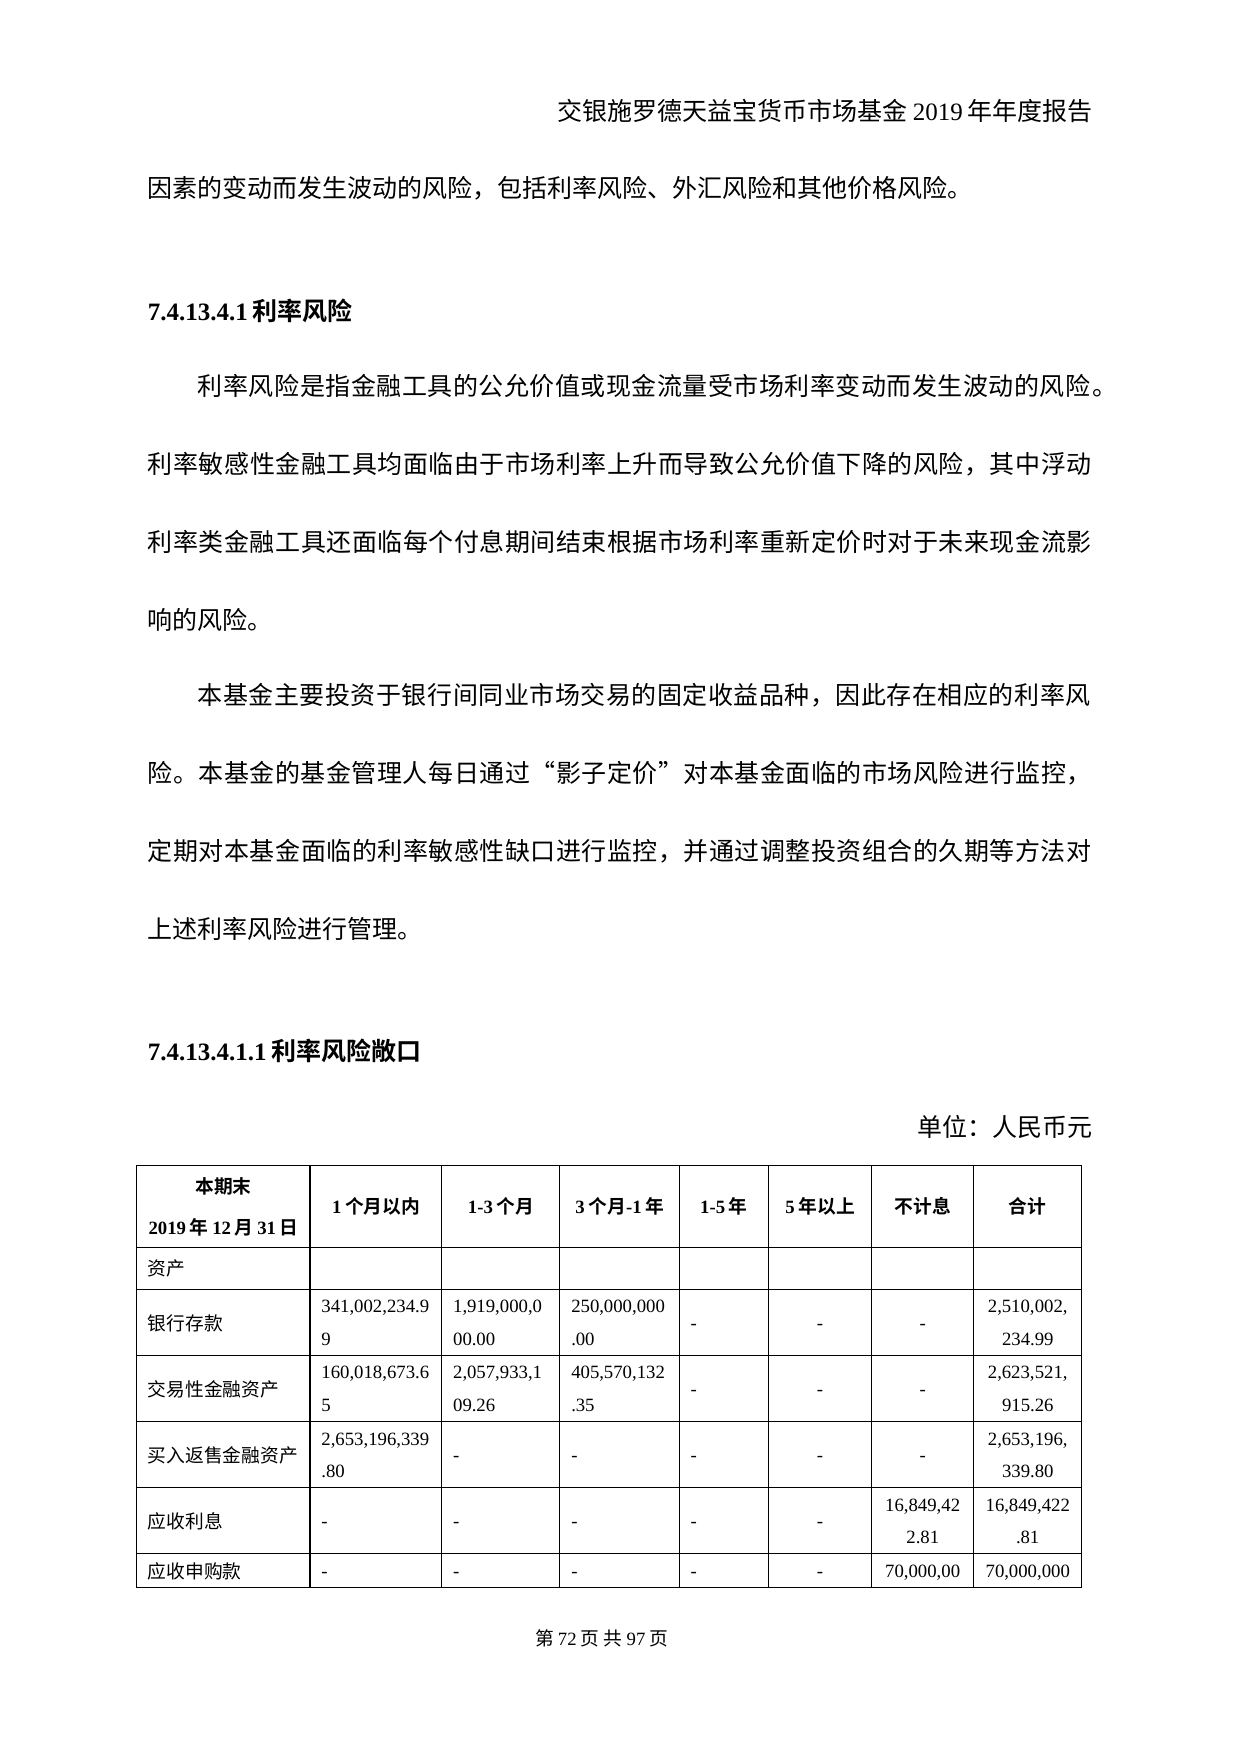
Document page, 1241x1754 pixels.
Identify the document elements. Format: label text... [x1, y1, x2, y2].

table_cell 银行存款 [137, 1290, 309, 1355]
table_cell - [680, 1488, 768, 1553]
table_cell - [769, 1290, 871, 1355]
text 7.4.13.4.1利率风险 [148, 277, 1092, 342]
table_cell [560, 1248, 679, 1289]
table_cell - [442, 1488, 559, 1553]
table_cell - [680, 1356, 768, 1421]
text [148, 154, 1092, 219]
table_cell - [560, 1422, 679, 1487]
table_header 3个月-1年 [560, 1166, 679, 1247]
table_cell - [560, 1488, 679, 1553]
table_cell [769, 1248, 871, 1289]
table_header 1-3个月 [442, 1166, 559, 1247]
table_cell 应收利息 [137, 1488, 309, 1553]
table_cell 70,000,000.00 [872, 1554, 973, 1587]
table_header 不计息 [872, 1166, 973, 1247]
table_cell [872, 1248, 973, 1289]
table_cell 341,002,234.99 [311, 1290, 441, 1355]
table_header 1-5年 [680, 1166, 768, 1247]
table_cell 2,653,196,339.80 [974, 1422, 1081, 1487]
table_header 合计 [974, 1166, 1081, 1247]
table_cell - [311, 1488, 441, 1553]
text 本基金主要投资于银行间同业市场交易的固定收益品种，因此存在相应的利率风险。本基金的基金管理人每日通过“影子定价”对本基金面临的市场风险进行监控，定期对本基金面临的利率敏感性缺口进行监控，并通过调整投资组合的久期等方法对上述利率风险进行管理。 [148, 661, 1092, 960]
table_header 1个月以内 [311, 1166, 441, 1247]
table_cell 16,849,422.81 [974, 1488, 1081, 1553]
text 单位：人民币元 [149, 1093, 1092, 1158]
table_cell - [872, 1356, 973, 1421]
table_cell - [769, 1554, 871, 1587]
table_cell - [769, 1356, 871, 1421]
table_cell 1,919,000,000.00 [442, 1290, 559, 1355]
table_cell - [680, 1290, 768, 1355]
table_cell 2,623,521,915.26 [974, 1356, 1081, 1421]
table_cell - [872, 1422, 973, 1487]
table_cell - [680, 1422, 768, 1487]
table_cell - [769, 1488, 871, 1553]
table_cell - [560, 1554, 679, 1587]
table_cell - [442, 1422, 559, 1487]
table_cell [680, 1248, 768, 1289]
table_cell 交易性金融资产 [137, 1356, 309, 1421]
table_header 5年以上 [769, 1166, 871, 1247]
text 利率风险是指金融工具的公允价值或现金流量受市场利率变动而发生波动的风险。利率敏感性金融工具均面临由于市场利率上升而导致公允价值下降的风险，其中浮动利率类金融工具还面临每个付息期间结束根据市场利率重新定价时对于未来现金流影响的风险。 [148, 352, 1092, 651]
table_header 本期末 2019年12月31日 [137, 1166, 309, 1247]
table_cell 2,653,196,339.80 [311, 1422, 441, 1487]
table_cell [442, 1248, 559, 1289]
table_cell 2,510,002,234.99 [974, 1290, 1081, 1355]
table_cell - [311, 1554, 441, 1587]
table_cell 250,000,000.00 [560, 1290, 679, 1355]
table_cell 资产 [137, 1248, 309, 1289]
table_cell - [872, 1290, 973, 1355]
table_cell 2,057,933,109.26 [442, 1356, 559, 1421]
text 7.4.13.4.1.1利率风险敞口 [148, 1017, 1092, 1082]
table_cell - [442, 1554, 559, 1587]
table_cell 买入返售金融资产 [137, 1422, 309, 1487]
table_cell [311, 1248, 441, 1289]
table_cell - [680, 1554, 768, 1587]
table_cell - [769, 1422, 871, 1487]
table_cell 应收申购款 [137, 1554, 309, 1587]
table_cell [974, 1248, 1081, 1289]
table_cell 70,000,000.00 [974, 1554, 1081, 1587]
table_cell 16,849,422.81 [872, 1488, 973, 1553]
table_cell 160,018,673.65 [311, 1356, 441, 1421]
table_cell 405,570,132.35 [560, 1356, 679, 1421]
